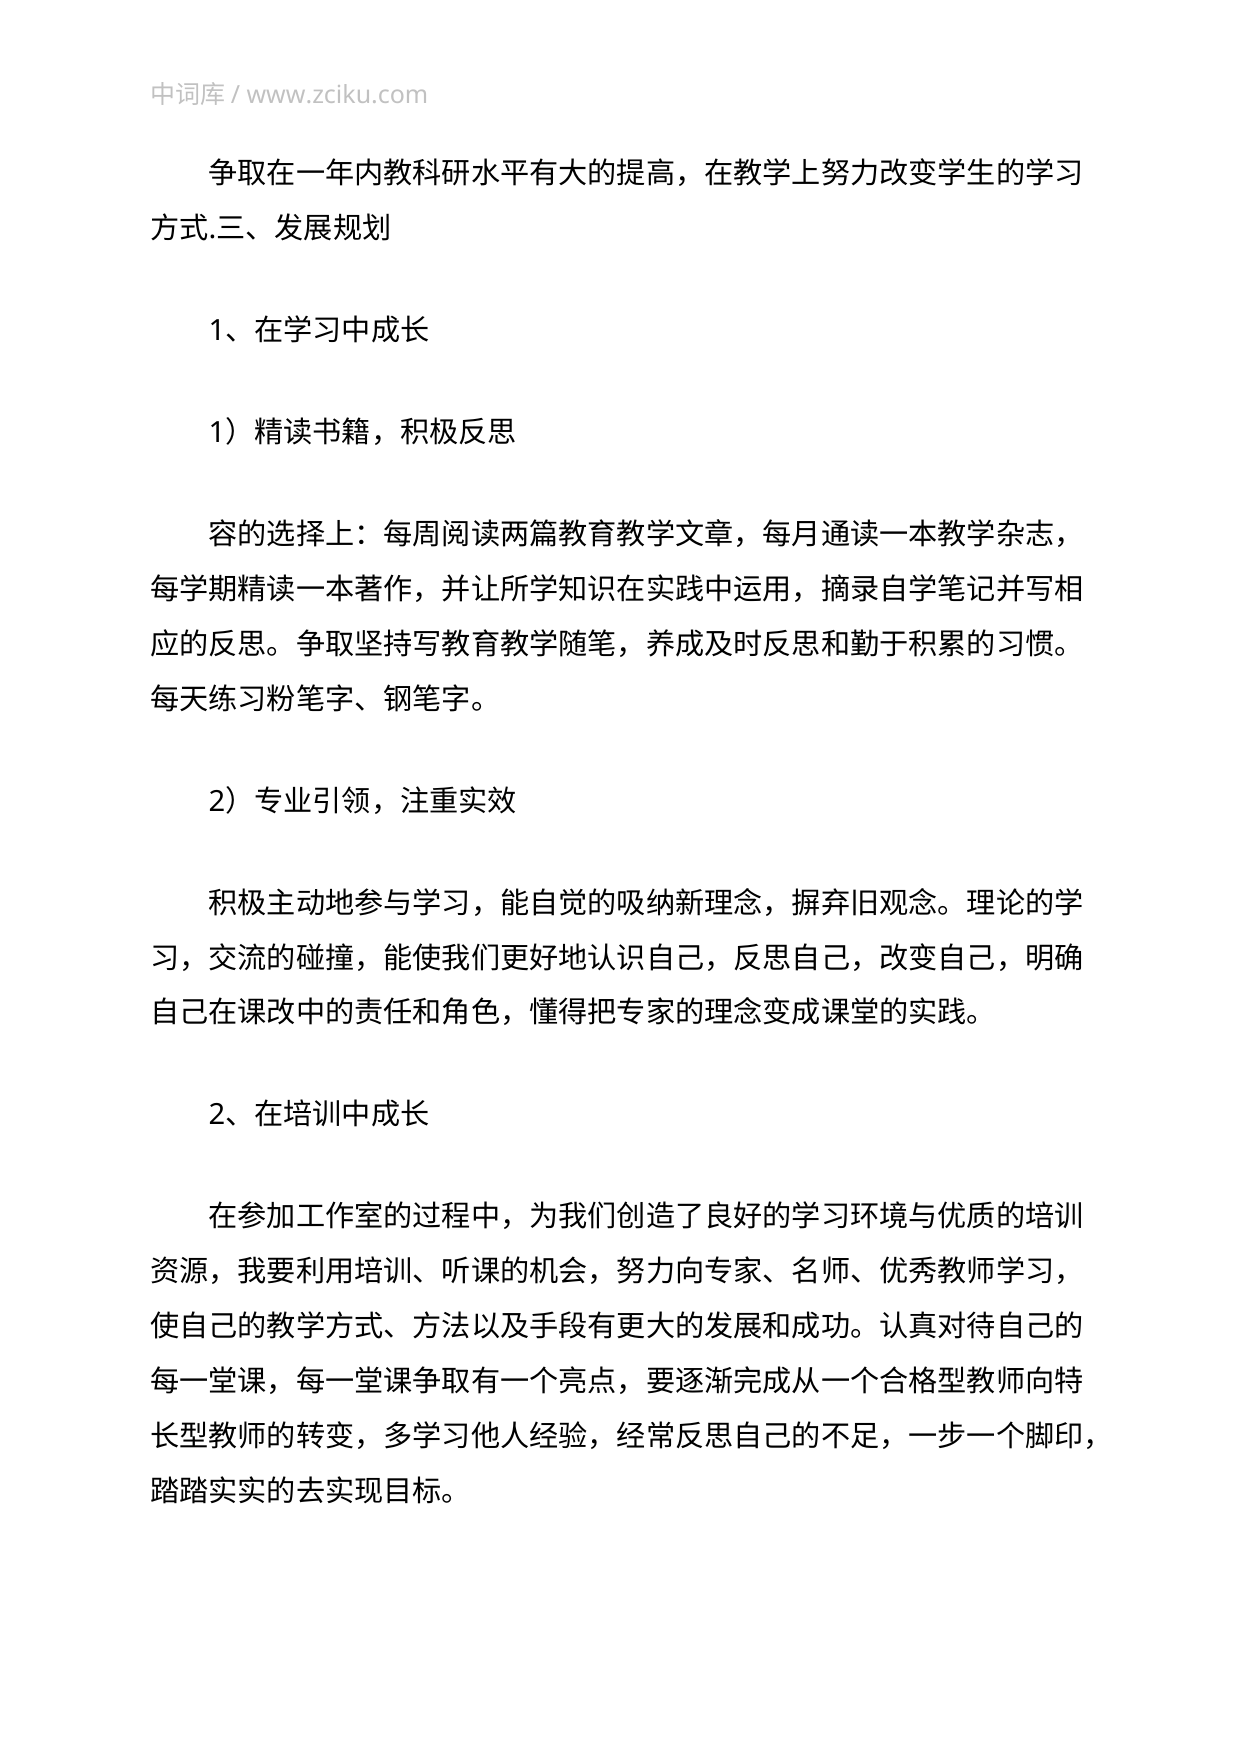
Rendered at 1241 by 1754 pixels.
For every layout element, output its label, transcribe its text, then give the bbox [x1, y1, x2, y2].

text 积极主动地参与学习，能自觉的吸纳新理念，摒弃旧观念。理论的学习，交流的碰撞，能使我们更好地认识自己，反思自己，改变自己，明确自己在课改中的责任和角色，懂得把专家的理念变成课堂的实践。 [150, 879, 1090, 1031]
text 2）专业引领，注重实效 [150, 777, 1090, 820]
text 1）精读书籍，积极反思 [150, 409, 1090, 451]
text 争取在一年内教科研水平有大的提高，在教学上努力改变学生的学习方式.三、发展规划 [150, 150, 1090, 247]
text 容的选择上：每周阅读两篇教育教学文章，每月通读一本教学杂志，每学期精读一本著作，并让所学知识在实践中运用，摘录自学笔记并写相应的反思。争取坚持写教育教学随笔，养成及时反思和勤于积累的习惯。每天练习粉笔字、钢笔字。 [150, 511, 1090, 718]
text 2、在培训中成长 [150, 1091, 1090, 1133]
text 1、在学习中成长 [150, 307, 1090, 349]
text 在参加工作室的过程中，为我们创造了良好的学习环境与优质的培训资源，我要利用培训、听课的机会，努力向专家、名师、优秀教师学习，使自己的教学方式、方法以及手段有更大的发展和成功。认真对待自己的每一堂课，每一堂课争取有一个亮点，要逐渐完成从一个合格型教师向特长型教师的转变，多学习他人经验，经常反思自己的不足，一步一个脚印，踏踏实实的去实现目标。 [150, 1193, 1090, 1509]
